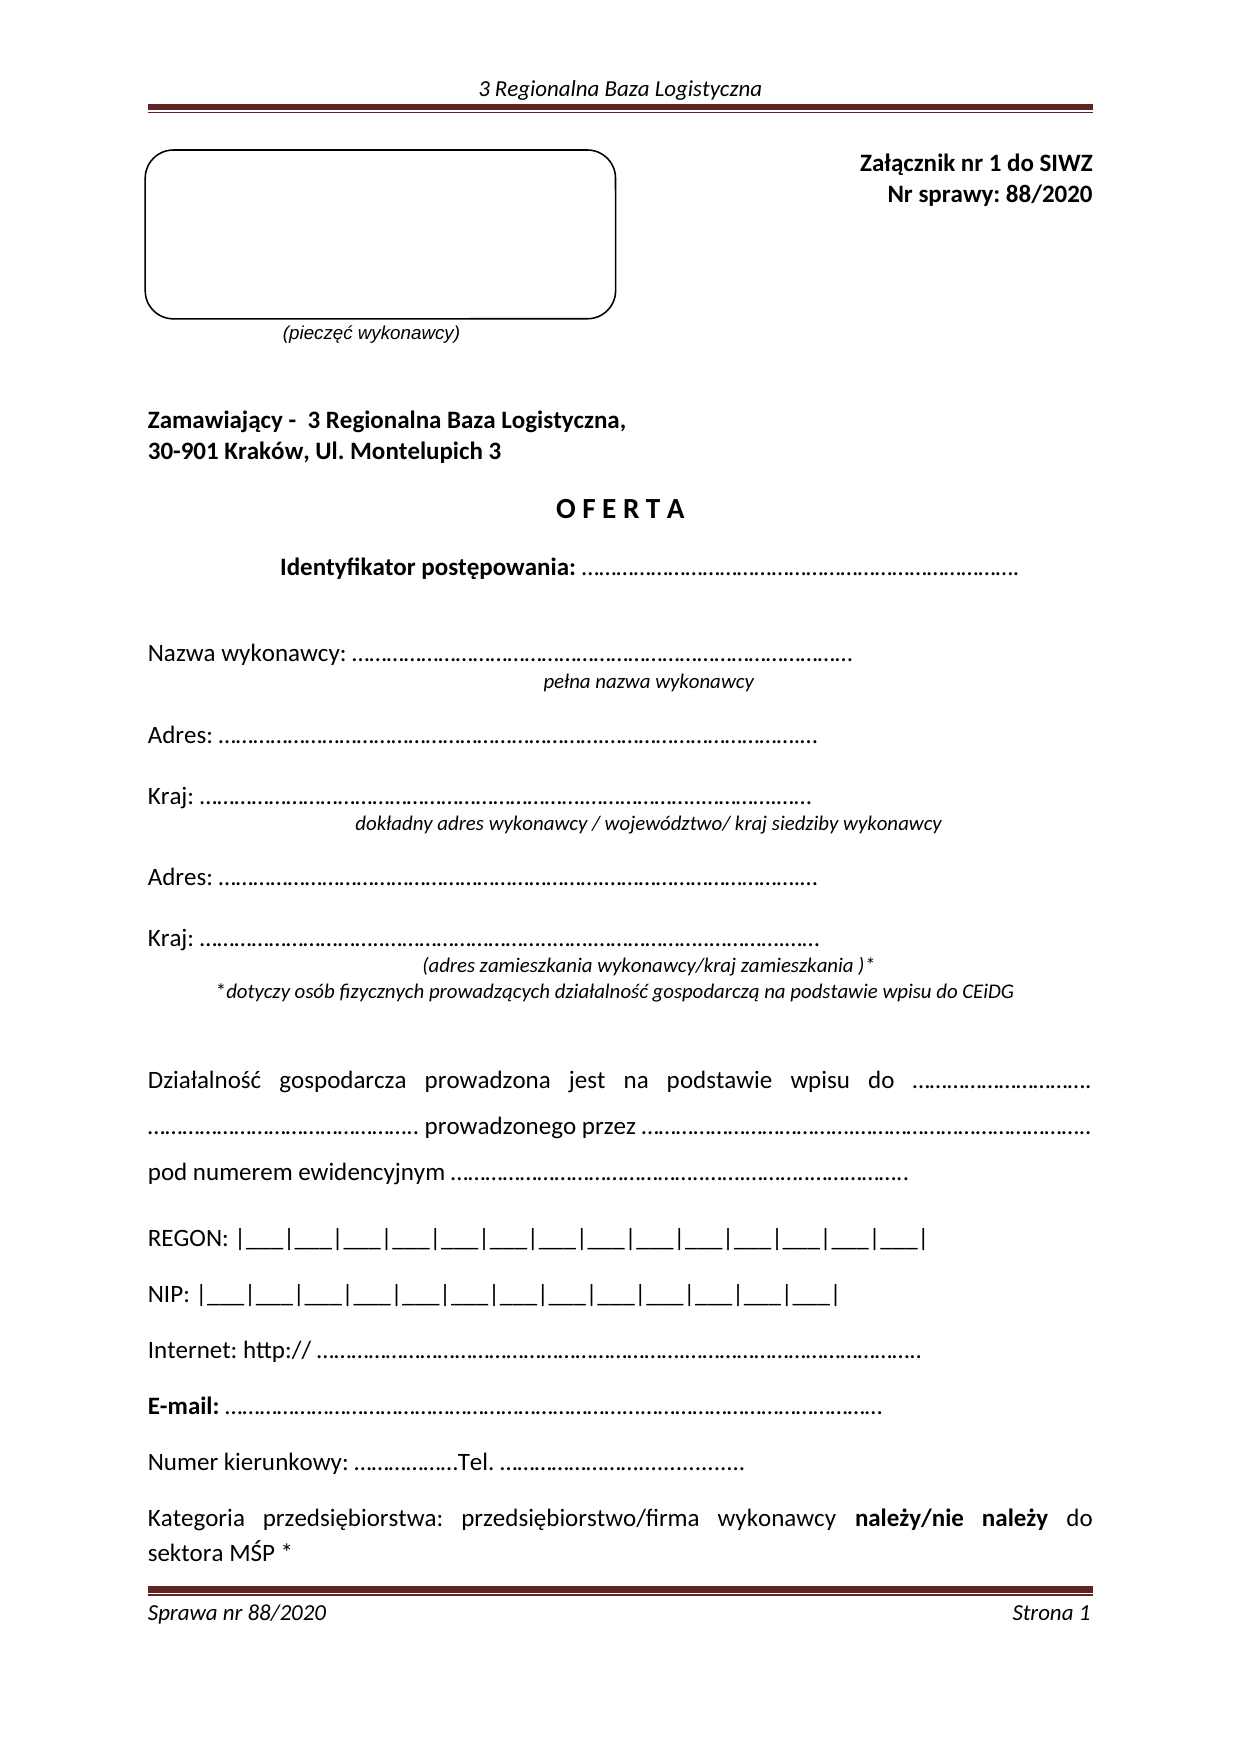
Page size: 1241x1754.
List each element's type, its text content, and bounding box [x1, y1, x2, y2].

text Numer kierunkowy: ………………Tel. ……………………................. [148, 1446, 1093, 1476]
text Kategoria przedsiębiorstwa: przedsiębiorstwo/firma wykonawcy należy/nie należy do sektora MŚP * [148, 1502, 1093, 1567]
text *dotyczy osób fizycznych prowadzących działalność gospodarczą na podstawie wpisu do CEiDG [148, 978, 1085, 1003]
text (pieczęć wykonawcy) [148, 300, 1093, 343]
text pod numerem ewidencyjnym ……………………………………..…….………..…………….. [148, 1156, 1093, 1187]
text pełna nazwa wykonawcy [148, 668, 1152, 693]
text Działalność gospodarcza prowadzona jest na podstawie wpisu do …………………………. ……………………………………….. prowadzonego przez ……………………………….………………………………….. [148, 1064, 1093, 1141]
text E-mail: ……………………………………………………………...…………………………………… [148, 1390, 1093, 1421]
text Adres: ………………………………………………………….…………………………….… [148, 861, 1093, 892]
text Kraj: ………………………………………………………….………………..………….…… [148, 780, 1093, 810]
text Nazwa wykonawcy: …………………………………………………………………………… [148, 637, 1093, 668]
text Załącznik nr 1 do SIWZ [148, 148, 1093, 178]
text REGON: |___|___|___|___|___|___|___|___|___|___|___|___|___|___| [148, 1223, 1093, 1253]
text Internet: http:// ……………………………………………………….………………………………….. [148, 1334, 1093, 1365]
subtitle O F E R T A [148, 490, 1093, 526]
text 30-901 Kraków, Ul. Montelupich 3 [148, 435, 1093, 465]
text dokładny adres wykonawcy / województwo/ kraj siedziby wykonawcy [148, 810, 1152, 836]
text Adres: ………………………………………………………….…………………………….… [148, 719, 1093, 749]
text Identyfikator postępowania: …………………………………………………………………. [148, 551, 1152, 582]
text Nr sprawy: 88/2020 [617, 178, 1093, 209]
text Kraj: …………………………..………………………..…….………………..………….…… [148, 922, 1093, 953]
text NIP: |___|___|___|___|___|___|___|___|___|___|___|___|___| [148, 1278, 1093, 1309]
text Zamawiający - 3 Regionalna Baza Logistyczna, [148, 404, 1093, 435]
text (adres zamieszkania wykonawcy/kraj zamieszkania )* [148, 953, 1152, 978]
